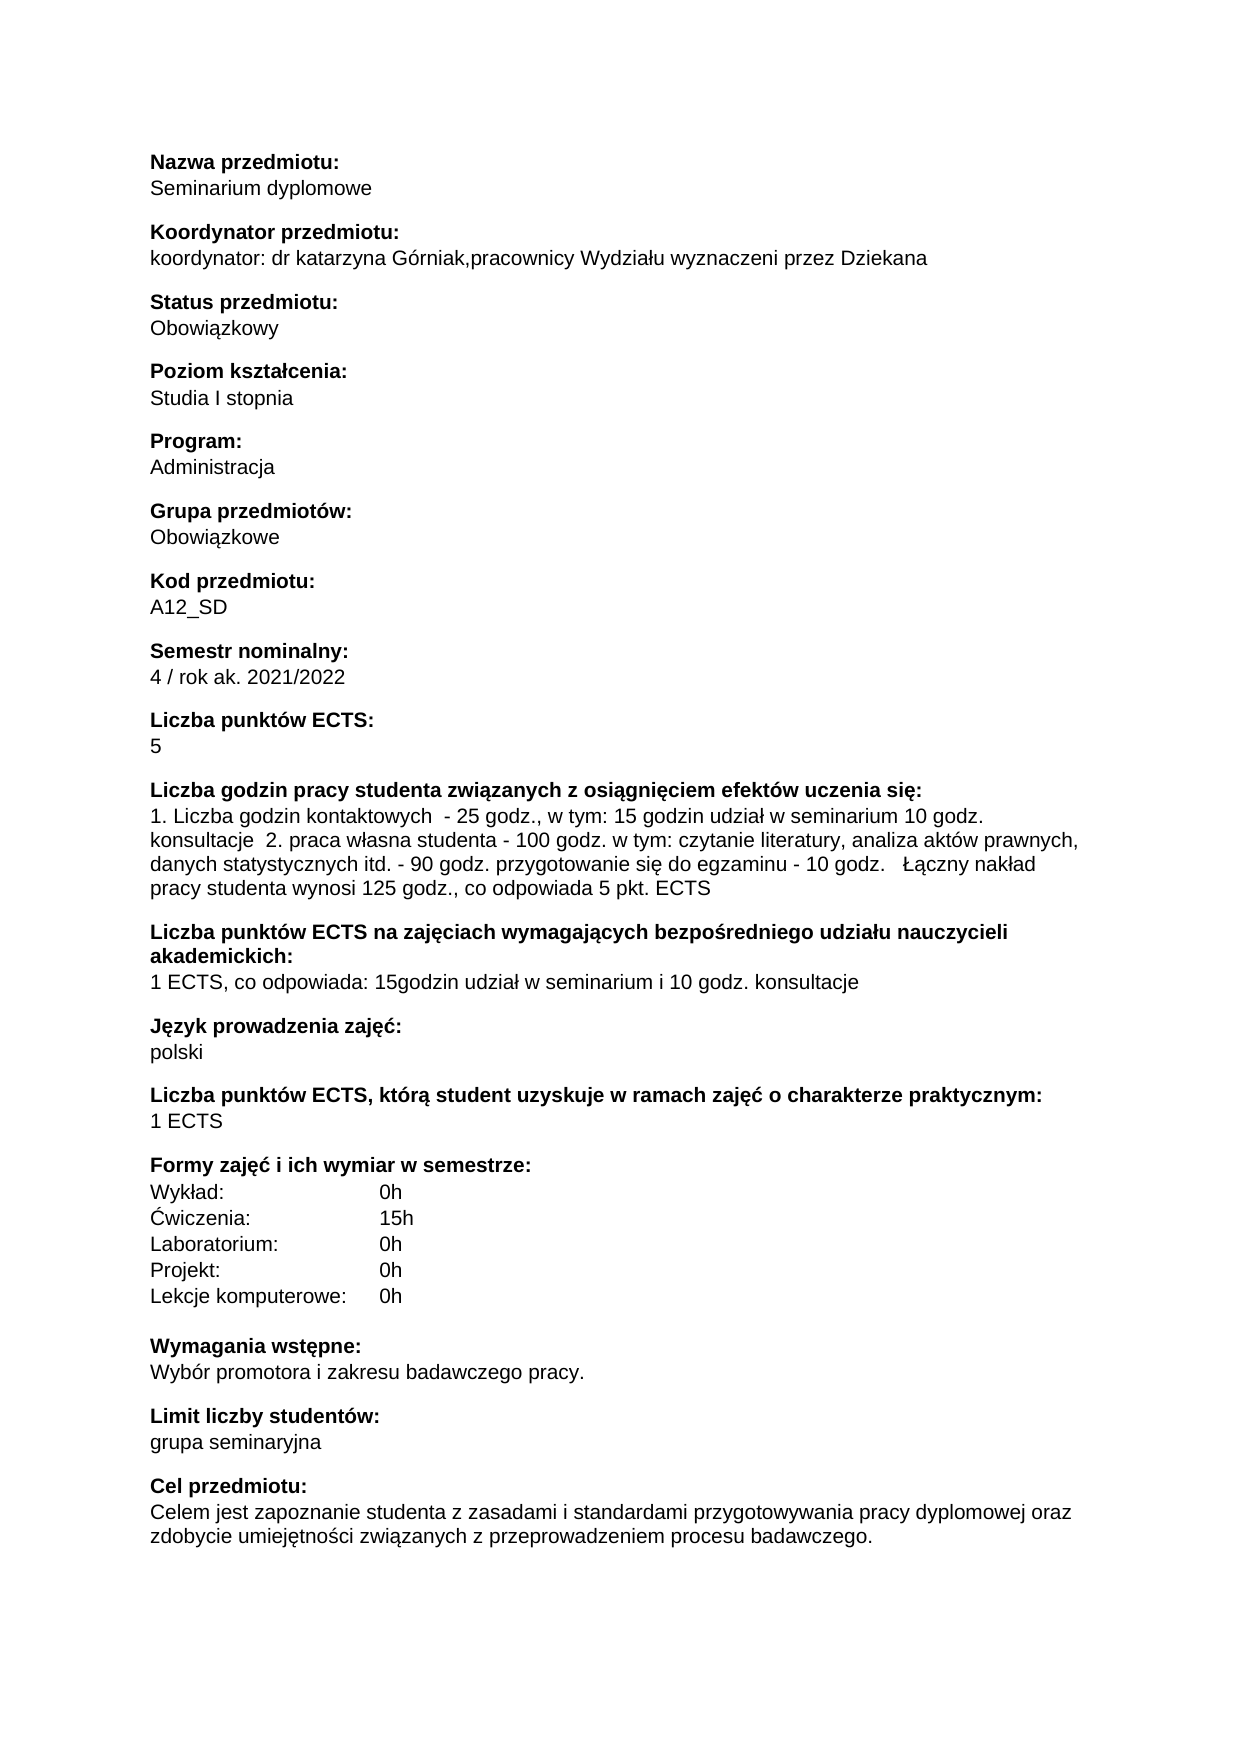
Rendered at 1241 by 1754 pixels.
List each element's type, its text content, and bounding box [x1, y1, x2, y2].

text 4 / rok ak. 2021/2022 [150, 664, 1090, 688]
text Seminarium dyplomowe [150, 176, 1090, 200]
text Liczba punktów ECTS, którą student uzyskuje w ramach zajęć o charakterze praktycznym: [150, 1083, 1090, 1107]
table_cell Ćwiczenia: [140, 1206, 367, 1230]
text Liczba punktów ECTS: [150, 708, 1090, 732]
text A12_SD [150, 595, 1090, 619]
text Poziom kształcenia: [150, 359, 1090, 383]
text grupa seminaryjna [150, 1430, 1090, 1454]
text Celem jest zapoznanie studenta z zasadami i standardami przygotowywania pracy dyplomowej oraz zdobycie umiejętności związanych z przeprowadzeniem procesu badawczego. [150, 1499, 1090, 1547]
text 1 ECTS, co odpowiada: 15godzin udział w seminarium i 10 godz. konsultacje [150, 970, 1090, 994]
table_cell Lekcje komputerowe: [140, 1284, 367, 1308]
text Liczba punktów ECTS na zajęciach wymagających bezpośredniego udziału nauczycieli akademickich: [150, 920, 1090, 968]
text Koordynator przedmiotu: [150, 220, 1090, 244]
text polski [150, 1039, 1090, 1063]
table_cell 0h [369, 1282, 597, 1308]
text Cel przedmiotu: [150, 1473, 1090, 1497]
text Wybór promotora i zakresu badawczego pracy. [150, 1360, 1090, 1384]
text Status przedmiotu: [150, 289, 1090, 313]
text Administracja [150, 455, 1090, 479]
table_header Wykład: [140, 1180, 367, 1204]
text Grupa przedmiotów: [150, 499, 1090, 523]
table_cell Laboratorium: [140, 1232, 367, 1256]
text 1. Liczba godzin kontaktowych - 25 godz., w tym: 15 godzin udział w seminarium 10 godz. konsultacje 2. praca własna studenta - 100 godz. w tym: czytanie literatury, analiza aktów prawnych, danych statystycznych itd. - 90 godz. przygotowanie się do egzaminu - 10 godz. Łączny nakład pracy studenta wynosi 125 godz., co odpowiada 5 pkt. ECTS [150, 804, 1090, 900]
text 1 ECTS [150, 1109, 1090, 1133]
text Formy zajęć i ich wymiar w semestrze: [150, 1153, 1090, 1177]
text koordynator: dr katarzyna Górniak,pracownicy Wydziału wyznaczeni przez Dziekana [150, 246, 1090, 270]
text Wymagania wstępne: [150, 1334, 1090, 1358]
text Język prowadzenia zajęć: [150, 1013, 1090, 1037]
text Obowiązkowe [150, 525, 1090, 549]
text 5 [150, 734, 1090, 758]
text Kod przedmiotu: [150, 569, 1090, 593]
table_cell 15h [369, 1204, 597, 1230]
table_cell 0h [369, 1230, 597, 1256]
text Limit liczby studentów: [150, 1404, 1090, 1428]
table_header 0h [369, 1180, 597, 1204]
text Obowiązkowy [150, 316, 1090, 339]
table_cell 0h [369, 1256, 597, 1282]
table_cell Projekt: [140, 1258, 367, 1282]
text Semestr nominalny: [150, 638, 1090, 662]
text Liczba godzin pracy studenta związanych z osiągnięciem efektów uczenia się: [150, 778, 1090, 802]
text Nazwa przedmiotu: [150, 150, 1090, 174]
text Studia I stopnia [150, 385, 1090, 409]
text Program: [150, 429, 1090, 453]
